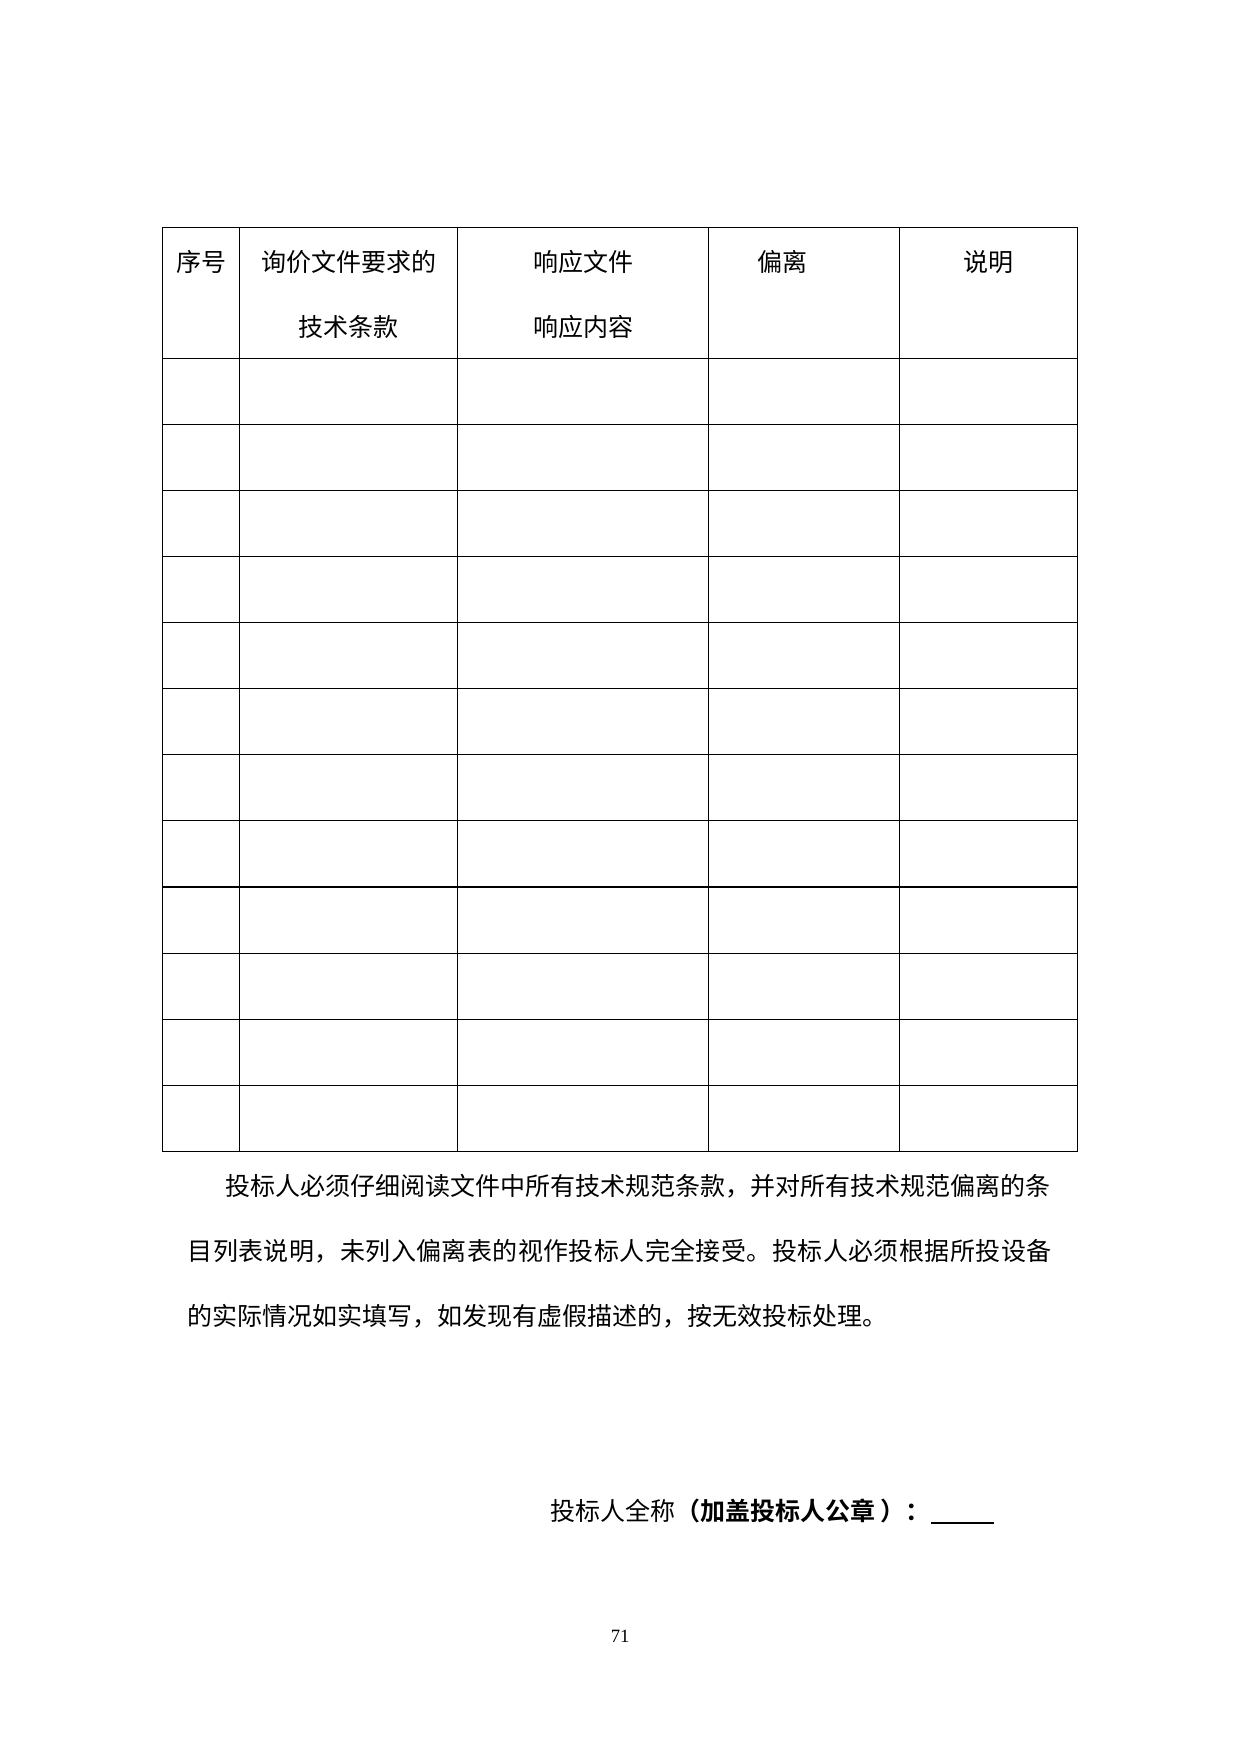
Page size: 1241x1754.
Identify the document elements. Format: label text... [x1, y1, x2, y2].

table_cell [709, 1086, 899, 1151]
table_cell [709, 491, 899, 556]
table_cell [163, 689, 239, 754]
table_cell [900, 755, 1077, 820]
table_cell [240, 954, 457, 1018]
table_cell [458, 623, 708, 688]
table_cell [709, 954, 899, 1018]
table_cell [458, 821, 708, 886]
table_header 询价文件要求的技术条款 [240, 228, 457, 358]
table_cell [163, 491, 239, 556]
table_cell [458, 491, 708, 556]
table_cell [163, 623, 239, 688]
table_cell [900, 821, 1077, 886]
table_cell [163, 557, 239, 622]
table_cell [458, 888, 708, 952]
table_cell [240, 425, 457, 490]
table_cell [458, 954, 708, 1018]
table_cell [163, 1020, 239, 1084]
table_cell [458, 425, 708, 490]
table_cell [240, 359, 457, 424]
table_cell [458, 1086, 708, 1151]
table_cell [900, 359, 1077, 424]
table_cell [163, 359, 239, 424]
table_cell [458, 359, 708, 424]
table_cell [163, 888, 239, 952]
text 投标人必须仔细阅读文件中所有技术规范条款，并对所有技术规范偏离的条目列表说明，未列入偏离表的视作投标人完全接受。投标人必须根据所投设备的实际情况如实填写，如发现有虚假描述的，按无效投标处理。 [187, 1152, 1052, 1347]
table_cell [458, 1020, 708, 1084]
table_cell [240, 623, 457, 688]
table_cell [900, 689, 1077, 754]
table_cell [900, 954, 1077, 1018]
table_cell [240, 888, 457, 952]
table_cell [709, 689, 899, 754]
table_header 说明 [900, 228, 1077, 358]
table_cell [240, 821, 457, 886]
table_cell [900, 888, 1077, 952]
table_cell [709, 359, 899, 424]
table_cell [900, 1086, 1077, 1151]
table_cell [163, 755, 239, 820]
table_cell [709, 821, 899, 886]
text 投标人全称（加盖投标人公章 ）： [187, 1477, 1052, 1542]
table_cell [240, 755, 457, 820]
table_cell [709, 888, 899, 952]
table_cell [709, 425, 899, 490]
table_header 响应文件 响应内容 [458, 228, 708, 358]
table_cell [240, 689, 457, 754]
table_cell [163, 821, 239, 886]
table_cell [240, 1020, 457, 1084]
table_cell [709, 1020, 899, 1084]
table_cell [163, 1086, 239, 1151]
table_cell [709, 755, 899, 820]
table_cell [900, 623, 1077, 688]
table_cell [458, 755, 708, 820]
table_cell [709, 623, 899, 688]
table_cell [240, 491, 457, 556]
table_cell [240, 1086, 457, 1151]
table_header 偏离 [709, 228, 899, 358]
table_cell [709, 557, 899, 622]
table_cell [458, 689, 708, 754]
table_cell [900, 1020, 1077, 1084]
table_cell [900, 491, 1077, 556]
table_cell [900, 557, 1077, 622]
table_cell [163, 425, 239, 490]
table_cell [900, 425, 1077, 490]
table_cell [458, 557, 708, 622]
table_header 序号 [163, 228, 239, 358]
table_cell [163, 954, 239, 1018]
table_cell [240, 557, 457, 622]
